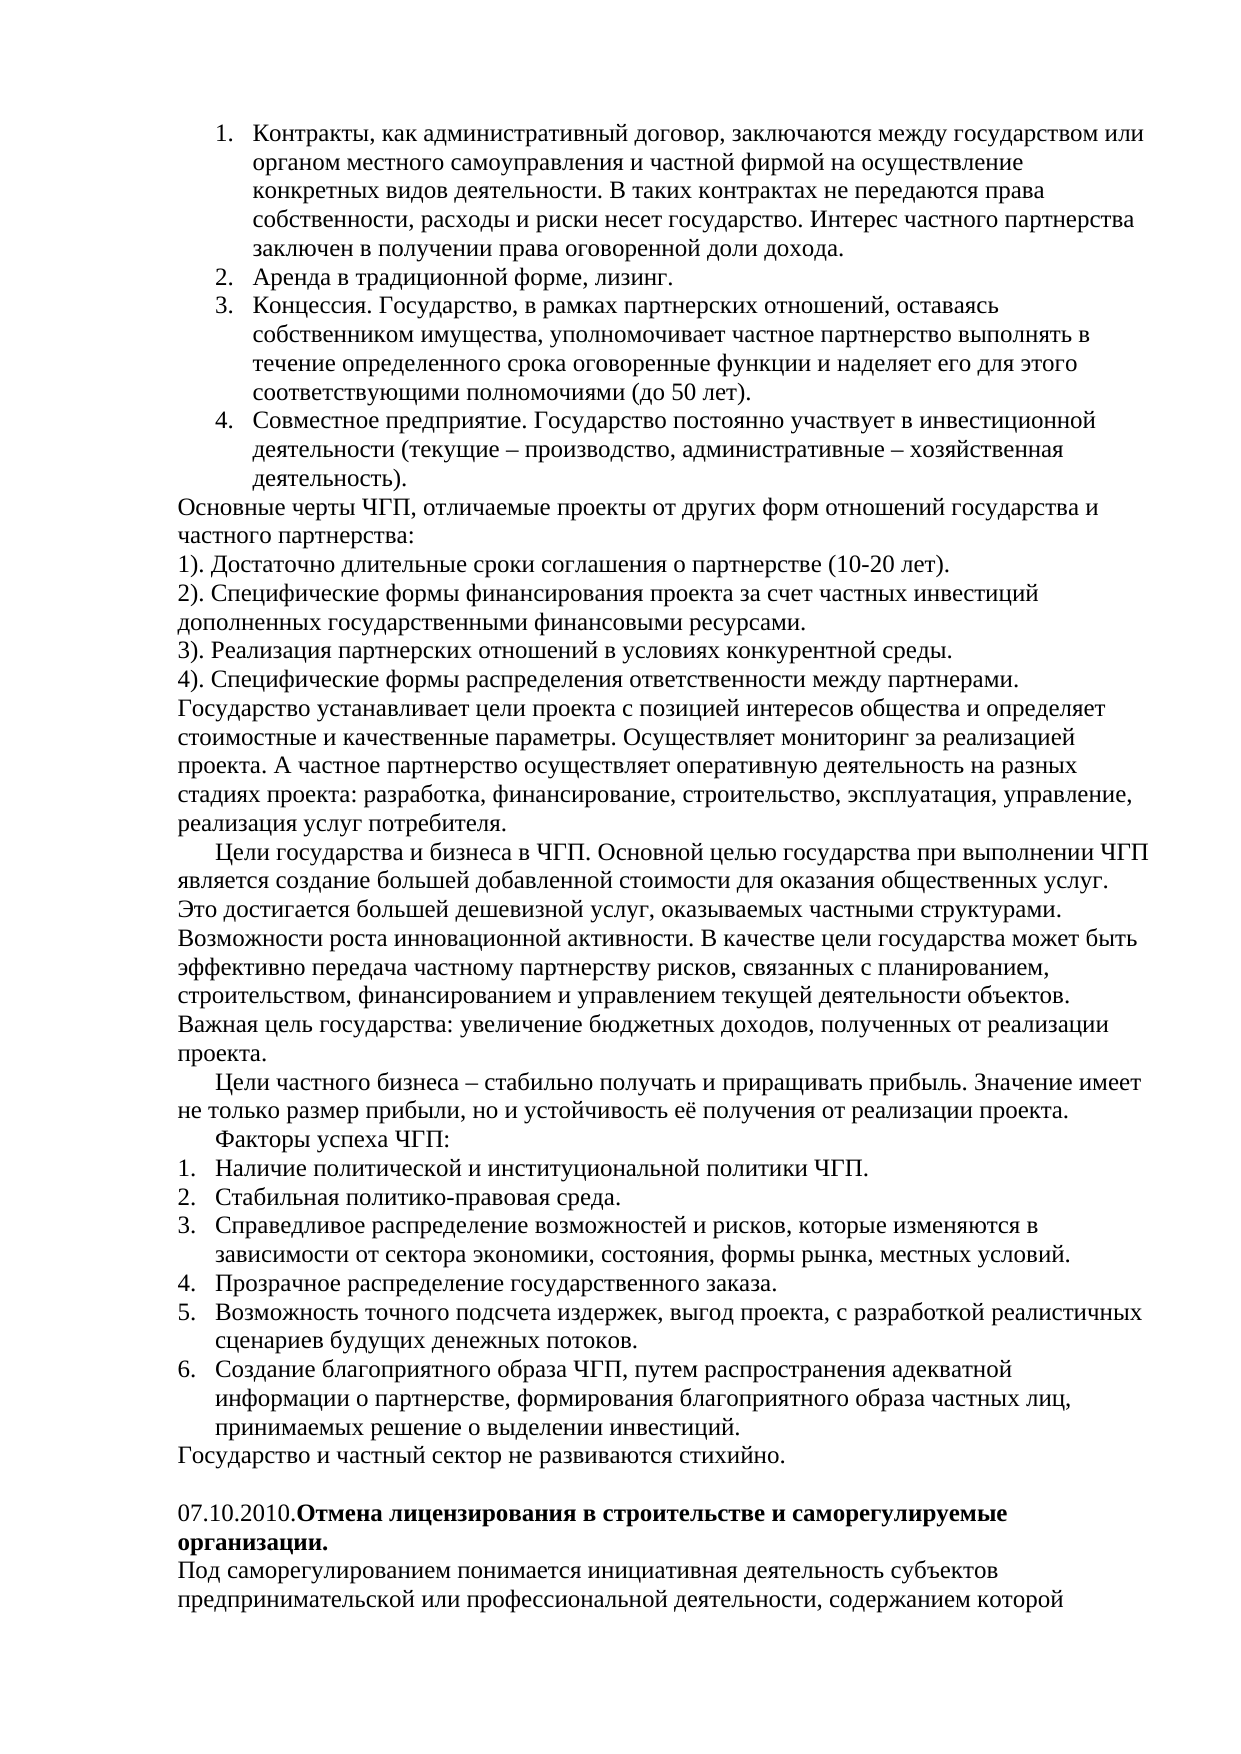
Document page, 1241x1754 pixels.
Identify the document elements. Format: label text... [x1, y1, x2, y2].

list Создание благоприятного образа ЧГП, путем распространения адекватной информации о партнерстве, формирования благоприятного образа частных лиц, принимаемых решение о выделении инвестиций. [177, 1354, 1152, 1441]
list Контракты, как административный договор, заключаются между государством или органом местного самоуправления и частной фирмой на осуществление конкретных видов деятельности. В таких контрактах не передаются права собственности, расходы и риски несет государство. Интерес частного партнерства заключен в получении права оговоренной доли дохода. [215, 118, 1152, 262]
list Концессия. Государство, в рамках партнерских отношений, оставаясь собственником имущества, уполномочивает частное партнерство выполнять в течение определенного срока оговоренные функции и наделяет его для этого соответствующими полномочиями (до 50 лет). [215, 291, 1152, 406]
list Аренда в традиционной форме, лизинг. [215, 262, 1152, 291]
text Цели государства и бизнеса в ЧГП. Основной целью государства при выполнении ЧГП является создание большей добавленной стоимости для оказания общественных услуг. Это достигается большей дешевизной услуг, оказываемых частными структурами. Возможности роста инновационной активности. В качестве цели государства может быть эффективно передача частному партнерству рисков, связанных с планированием, строительством, финансированием и управлением текущей деятельности объектов. Важная цель государства: увеличение бюджетных доходов, полученных от реализации проекта. [177, 837, 1152, 1067]
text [177, 1556, 1152, 1613]
text 1). Достаточно длительные сроки соглашения о партнерстве (10-20 лет). [177, 549, 1152, 578]
text Факторы успеха ЧГП: [177, 1124, 1152, 1153]
text Цели частного бизнеса – стабильно получать и приращивать прибыль. Значение имеет не только размер прибыли, но и устойчивость её получения от реализации проекта. [177, 1067, 1152, 1124]
text 4). Специфические формы распределения ответственности между партнерами. Государство устанавливает цели проекта с позицией интересов общества и определяет стоимостные и качественные параметры. Осуществляет мониторинг за реализацией проекта. А частное партнерство осуществляет оперативную деятельность на разных стадиях проекта: разработка, финансирование, строительство, эксплуатация, управление, реализация услуг потребителя. [177, 664, 1152, 837]
list Справедливое распределение возможностей и рисков, которые изменяются в зависимости от сектора экономики, состояния, формы рынка, местных условий. [177, 1211, 1152, 1268]
list Прозрачное распределение государственного заказа. [177, 1268, 1152, 1297]
text 2). Специфические формы финансирования проекта за счет частных инвестиций дополненных государственными финансовыми ресурсами. [177, 578, 1152, 636]
text 3). Реализация партнерских отношений в условиях конкурентной среды. [177, 636, 1152, 664]
text Основные черты ЧГП, отличаемые проекты от других форм отношений государства и частного партнерства: [177, 492, 1152, 549]
list Возможность точного подсчета издержек, выгод проекта, с разработкой реалистичных сценариев будущих денежных потоков. [177, 1297, 1152, 1354]
list Стабильная политико-правовая среда. [177, 1182, 1152, 1211]
text 07.10.2010.Отмена лицензирования в строительстве и саморегулируемые организации. [177, 1498, 1152, 1556]
list Совместное предприятие. Государство постоянно участвует в инвестиционной деятельности (текущие – производство, административные – хозяйственная деятельность). [215, 406, 1152, 492]
list Наличие политической и институциональной политики ЧГП. [177, 1153, 1152, 1182]
text Государство и частный сектор не развиваются стихийно. [177, 1441, 1152, 1469]
